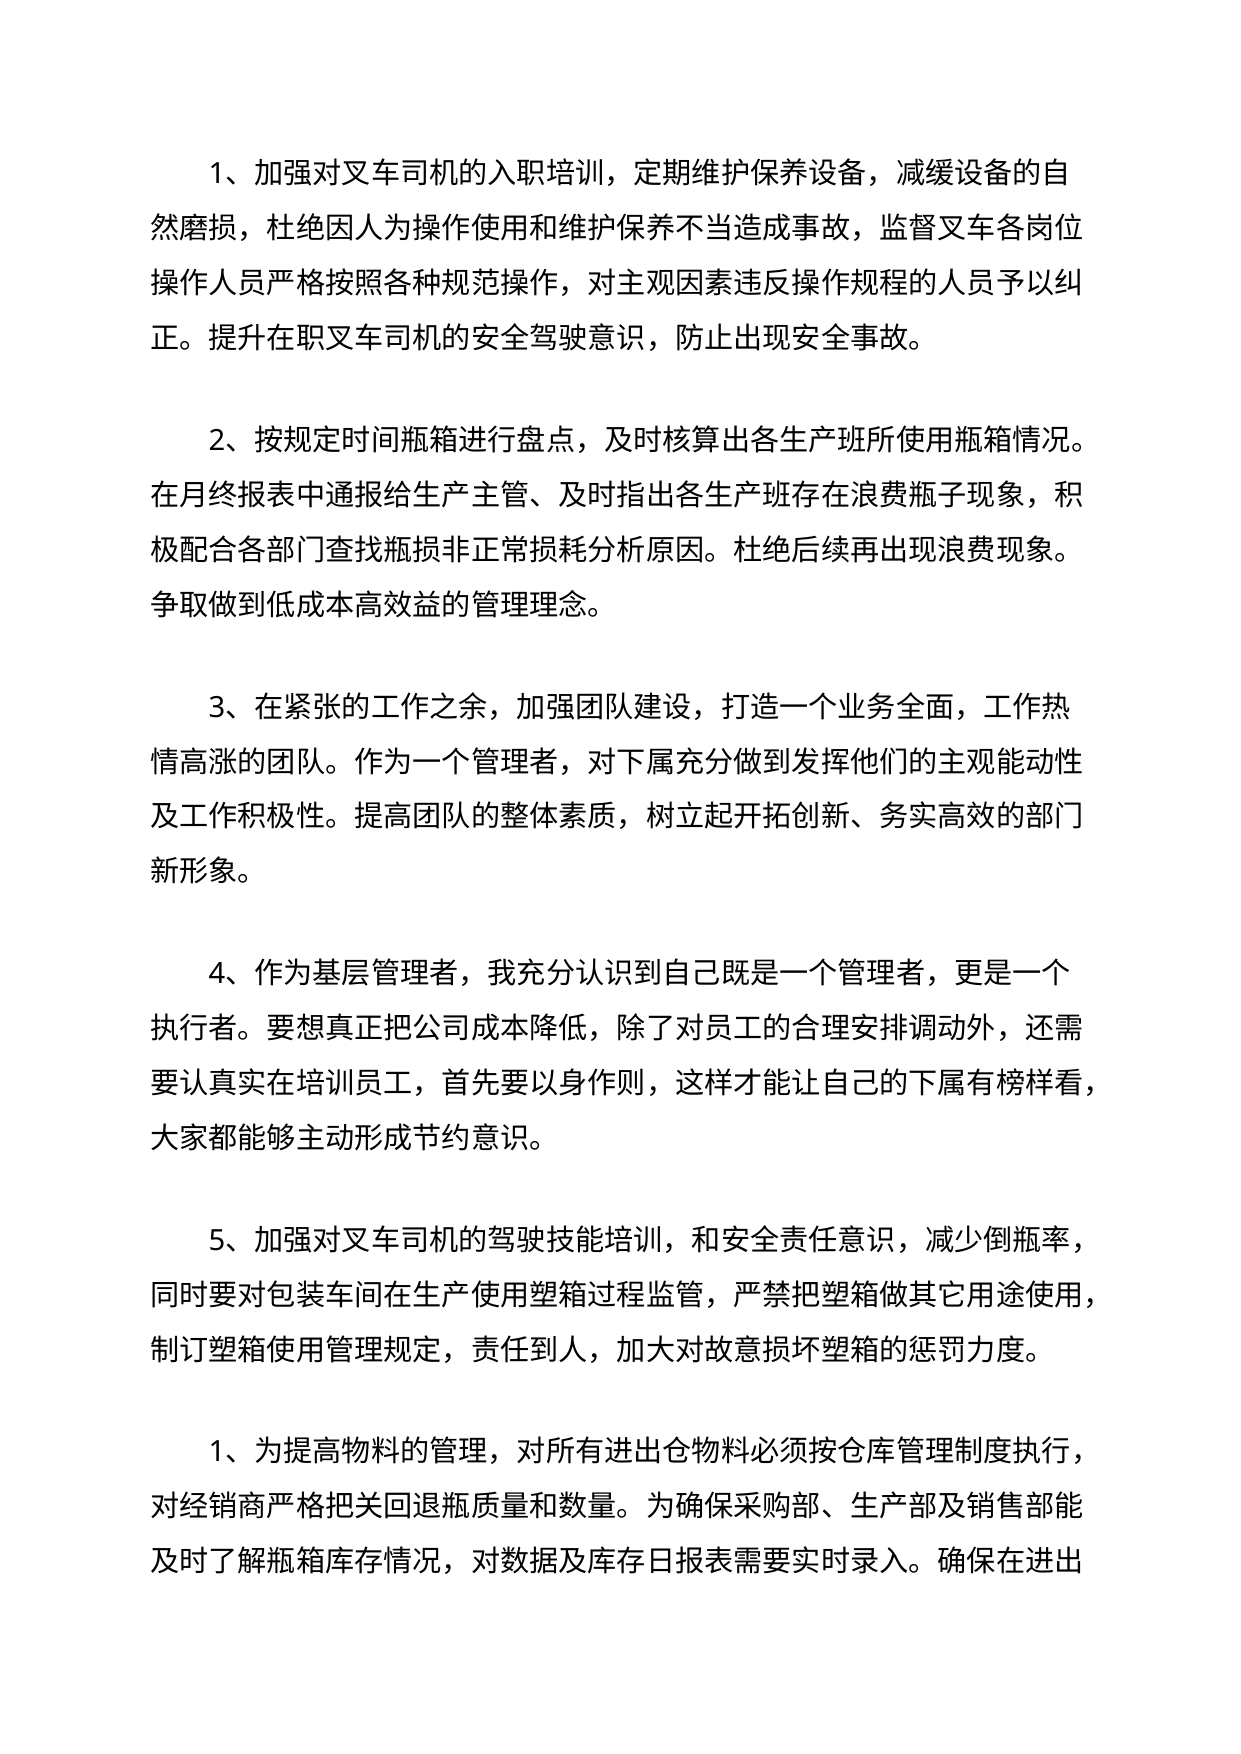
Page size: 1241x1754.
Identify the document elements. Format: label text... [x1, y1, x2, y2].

text 3、在紧张的工作之余，加强团队建设，打造一个业务全面，工作热情高涨的团队。作为一个管理者，对下属充分做到发挥他们的主观能动性及工作积极性。提高团队的整体素质，树立起开拓创新、务实高效的部门新形象。 [150, 683, 1090, 890]
text 5、加强对叉车司机的驾驶技能培训，和安全责任意识，减少倒瓶率，同时要对包装车间在生产使用塑箱过程监管，严禁把塑箱做其它用途使用，制订塑箱使用管理规定，责任到人，加大对故意损坏塑箱的惩罚力度。 [150, 1216, 1090, 1368]
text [150, 1428, 1090, 1580]
text 2、按规定时间瓶箱进行盘点，及时核算出各生产班所使用瓶箱情况。在月终报表中通报给生产主管、及时指出各生产班存在浪费瓶子现象，积极配合各部门查找瓶损非正常损耗分析原因。杜绝后续再出现浪费现象。争取做到低成本高效益的管理理念。 [150, 417, 1090, 624]
text 1、加强对叉车司机的入职培训，定期维护保养设备，减缓设备的自然磨损，杜绝因人为操作使用和维护保养不当造成事故，监督叉车各岗位操作人员严格按照各种规范操作，对主观因素违反操作规程的人员予以纠正。提升在职叉车司机的安全驾驶意识，防止出现安全事故。 [150, 150, 1090, 357]
text 4、作为基层管理者，我充分认识到自己既是一个管理者，更是一个执行者。要想真正把公司成本降低，除了对员工的合理安排调动外，还需要认真实在培训员工，首先要以身作则，这样才能让自己的下属有榜样看，大家都能够主动形成节约意识。 [150, 950, 1090, 1157]
